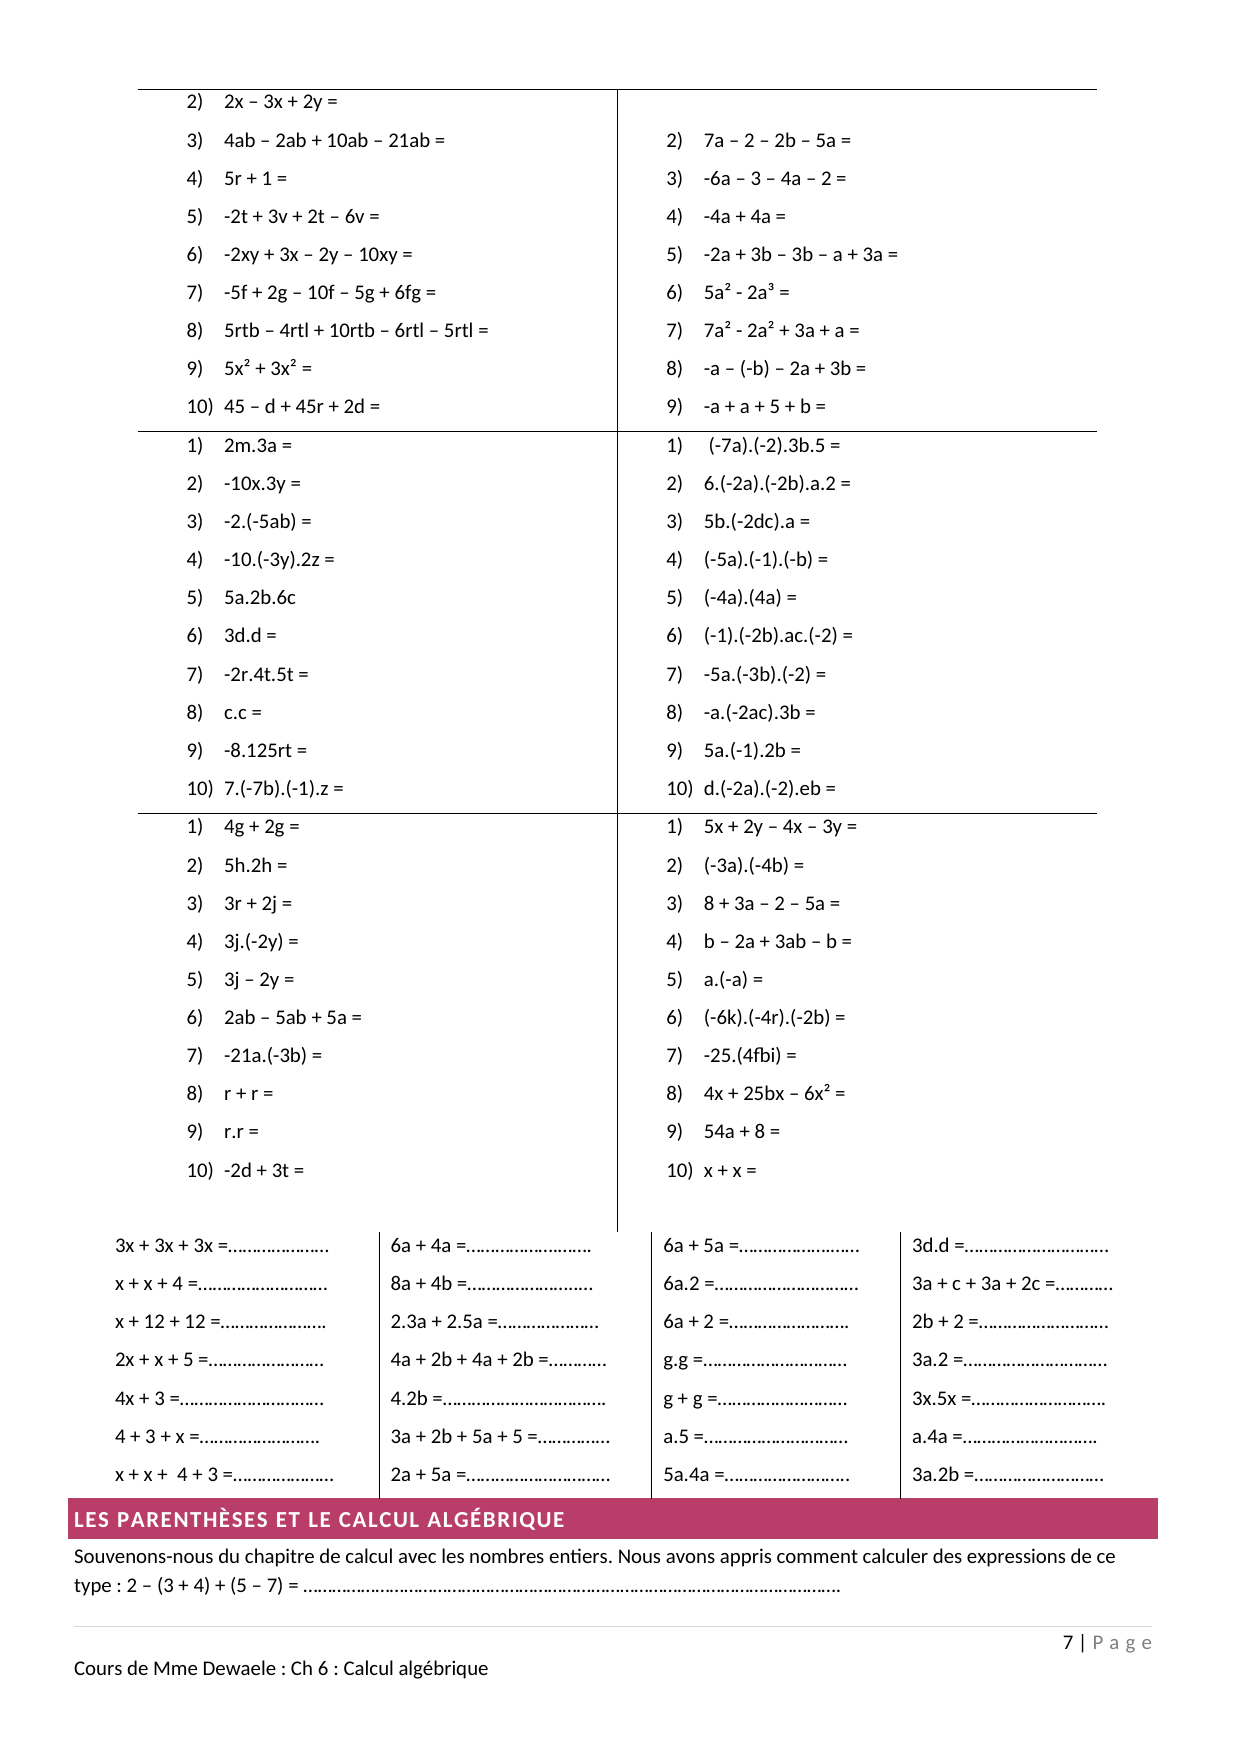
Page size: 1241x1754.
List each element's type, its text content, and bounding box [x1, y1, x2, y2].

table_header 6a + 5a =……………….…… 6a.2 =………………………… 6a + 2 =……………………. g.g =………………………… g + g =……………………… a.5 =………………………… 5a.4a =…………………….. [652, 1232, 900, 1498]
table_cell (-7a).(-2).3b.5 = 6.(-2a).(-2b).a.2 = 5b.(-2dc).a = (-5a).(-1).(-b) = (-4a).(4a) = (-1).(-2b).ac.(-2) = -5a.(-3b).(-2) = -a.(-2ac).3b = 5a.(-1).2b = d.(-2a).(-2).eb = [618, 432, 1097, 813]
table_header 3x + 3x + 3x =………………… x + x + 4 =……………………… x + 12 + 12 =…………………. 2x + x + 5 =…………………… 4x + 3 =………………………… 4 + 3 + x =……………………. x + x + 4 + 3 =………………… [104, 1232, 379, 1498]
subtitle Les parenthèses et le calcul algébrique [74, 1505, 1152, 1533]
table_cell 5x + 2y – 4x – 3y = (-3a).(-4b) = 8 + 3a – 2 – 5a = b – 2a + 3ab – b = a.(-a) = (-6k).(-4r).(-2b) = -25.(4fbi) = 4x + 25bx – 6x² = 54a + 8 = x + x = [618, 814, 1097, 1232]
table_header 3d.d =………………………… 3a + c + 3a + 2c =………… 2b + 2 =……………………… 3a.2 =………………………… 3x.5x =………………………. a.4a =………………………. 3a.2b =……………………… [901, 1232, 1155, 1498]
table_cell 2m.3a = -10x.3y = -2.(-5ab) = -10.(-3y).2z = 5a.2b.6c 3d.d = -2r.4t.5t = c.c = -8.125rt = 7.(-7b).(-1).z = [138, 432, 617, 813]
table_header 6a + 4a =……………….……. 8a + 4b =…………………..… 2.3a + 2.5a =………………… 4a + 2b + 4a + 2b =………… 4.2b =……………………………. 3a + 2b + 5a + 5 =…………… 2a + 5a =………………………… [380, 1232, 651, 1498]
table_cell 4g + 2g = 5h.2h = 3r + 2j = 3j.(-2y) = 3j – 2y = 2ab – 5ab + 5a = -21a.(-3b) = r + r = r.r = -2d + 3t = [138, 814, 617, 1232]
text Souvenons-nous du chapitre de calcul avec les nombres entiers. Nous avons appris comment calculer des expressions de ce type : 2 – (3 + 4) + (5 – 7) = …………………………………………………………………………………………………. [74, 1543, 1152, 1598]
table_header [618, 90, 1097, 431]
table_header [138, 90, 617, 431]
